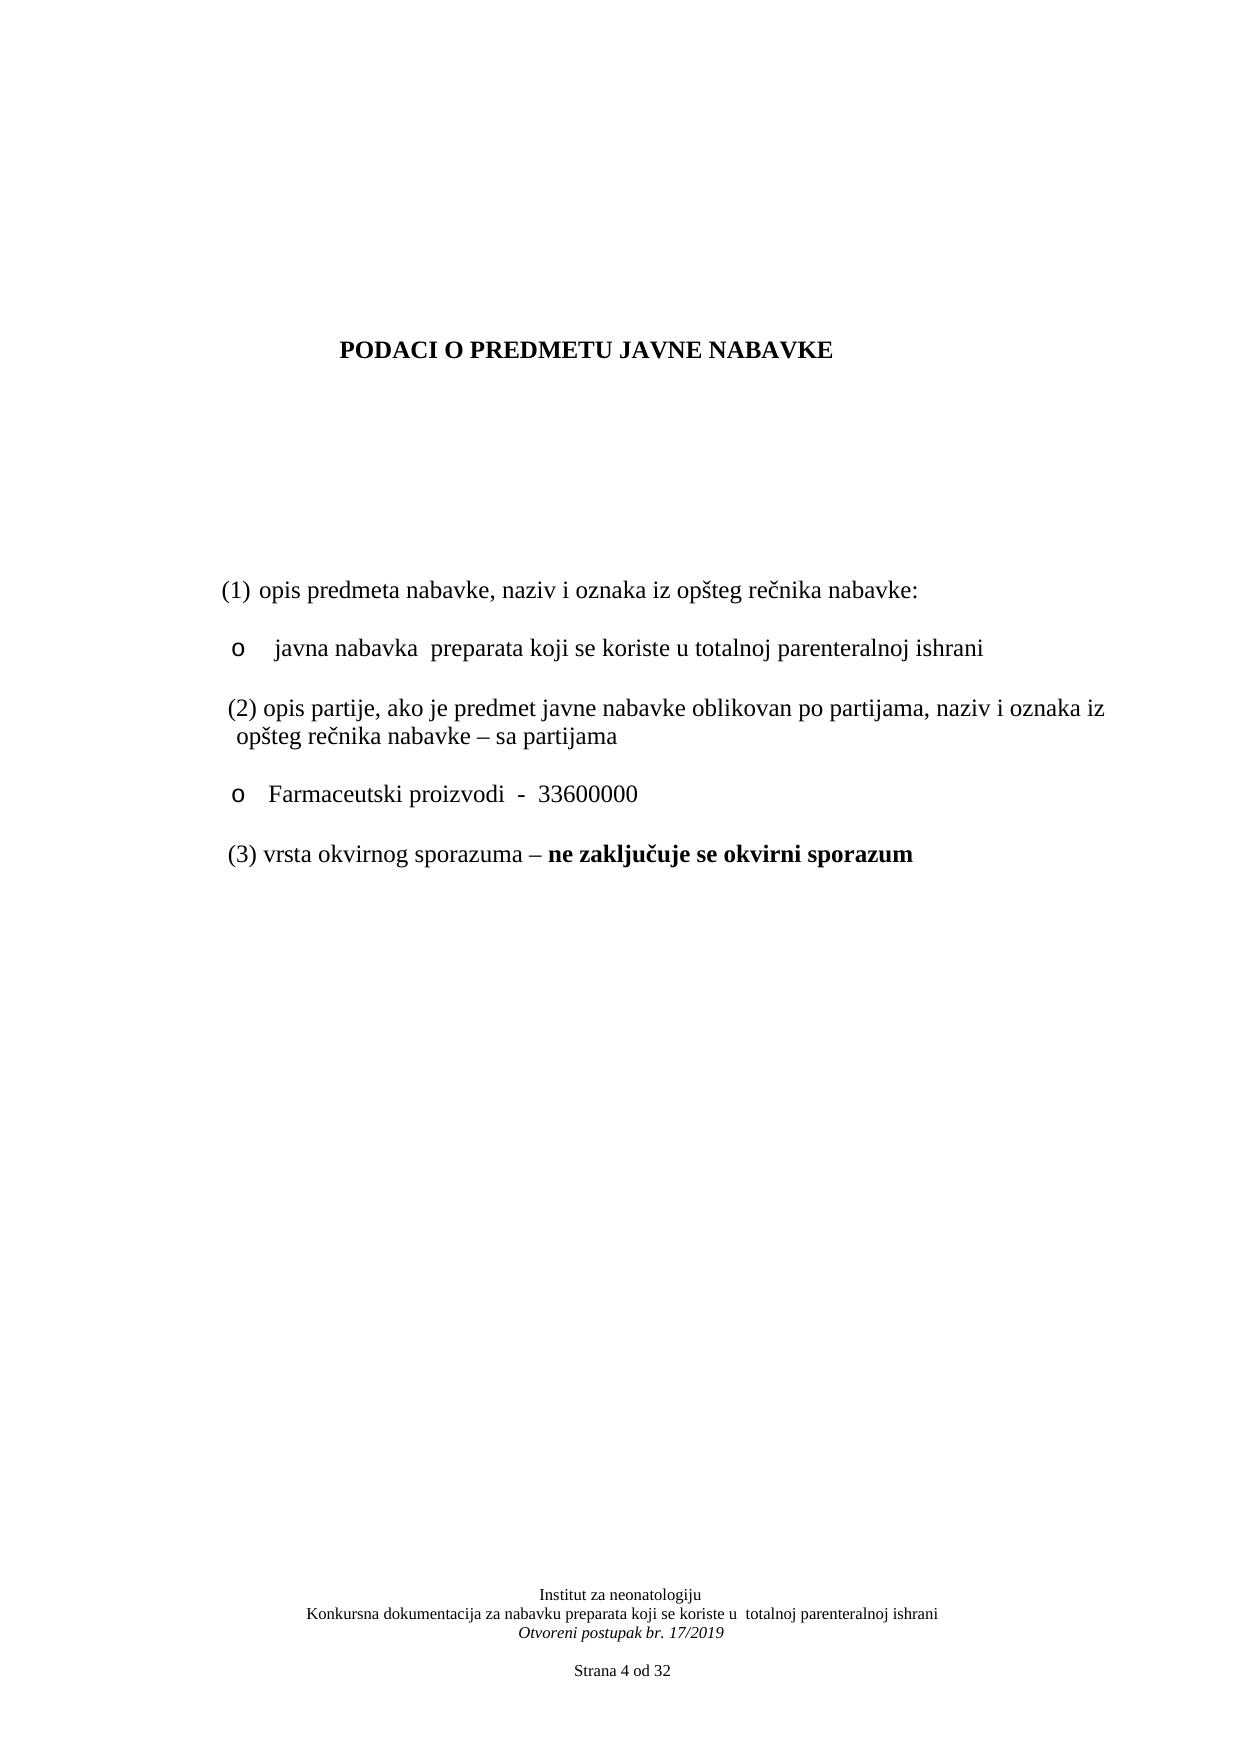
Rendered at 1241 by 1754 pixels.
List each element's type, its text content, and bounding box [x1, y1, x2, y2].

text (2) opis partije, ako je predmet javne nabavke oblikovan po partijama, naziv i oznaka iz opšteg rečnika nabavke – sa partijama [221, 693, 1122, 750]
list opis predmeta nabavke, naziv i oznaka iz opšteg rečnika nabavke: [221, 575, 1122, 603]
list javna nabavka preparata koji se koriste u totalnoj parenteralnoj ishrani [231, 633, 1122, 663]
text (3) vrsta okvirnog sporazuma – ne zaključuje se okvirni sporazum [146, 839, 1122, 868]
text PODACI O PREDMETU JAVNE NABAVKE [266, 336, 1122, 364]
list Farmaceutski proizvodi - 33600000 [231, 779, 1122, 810]
